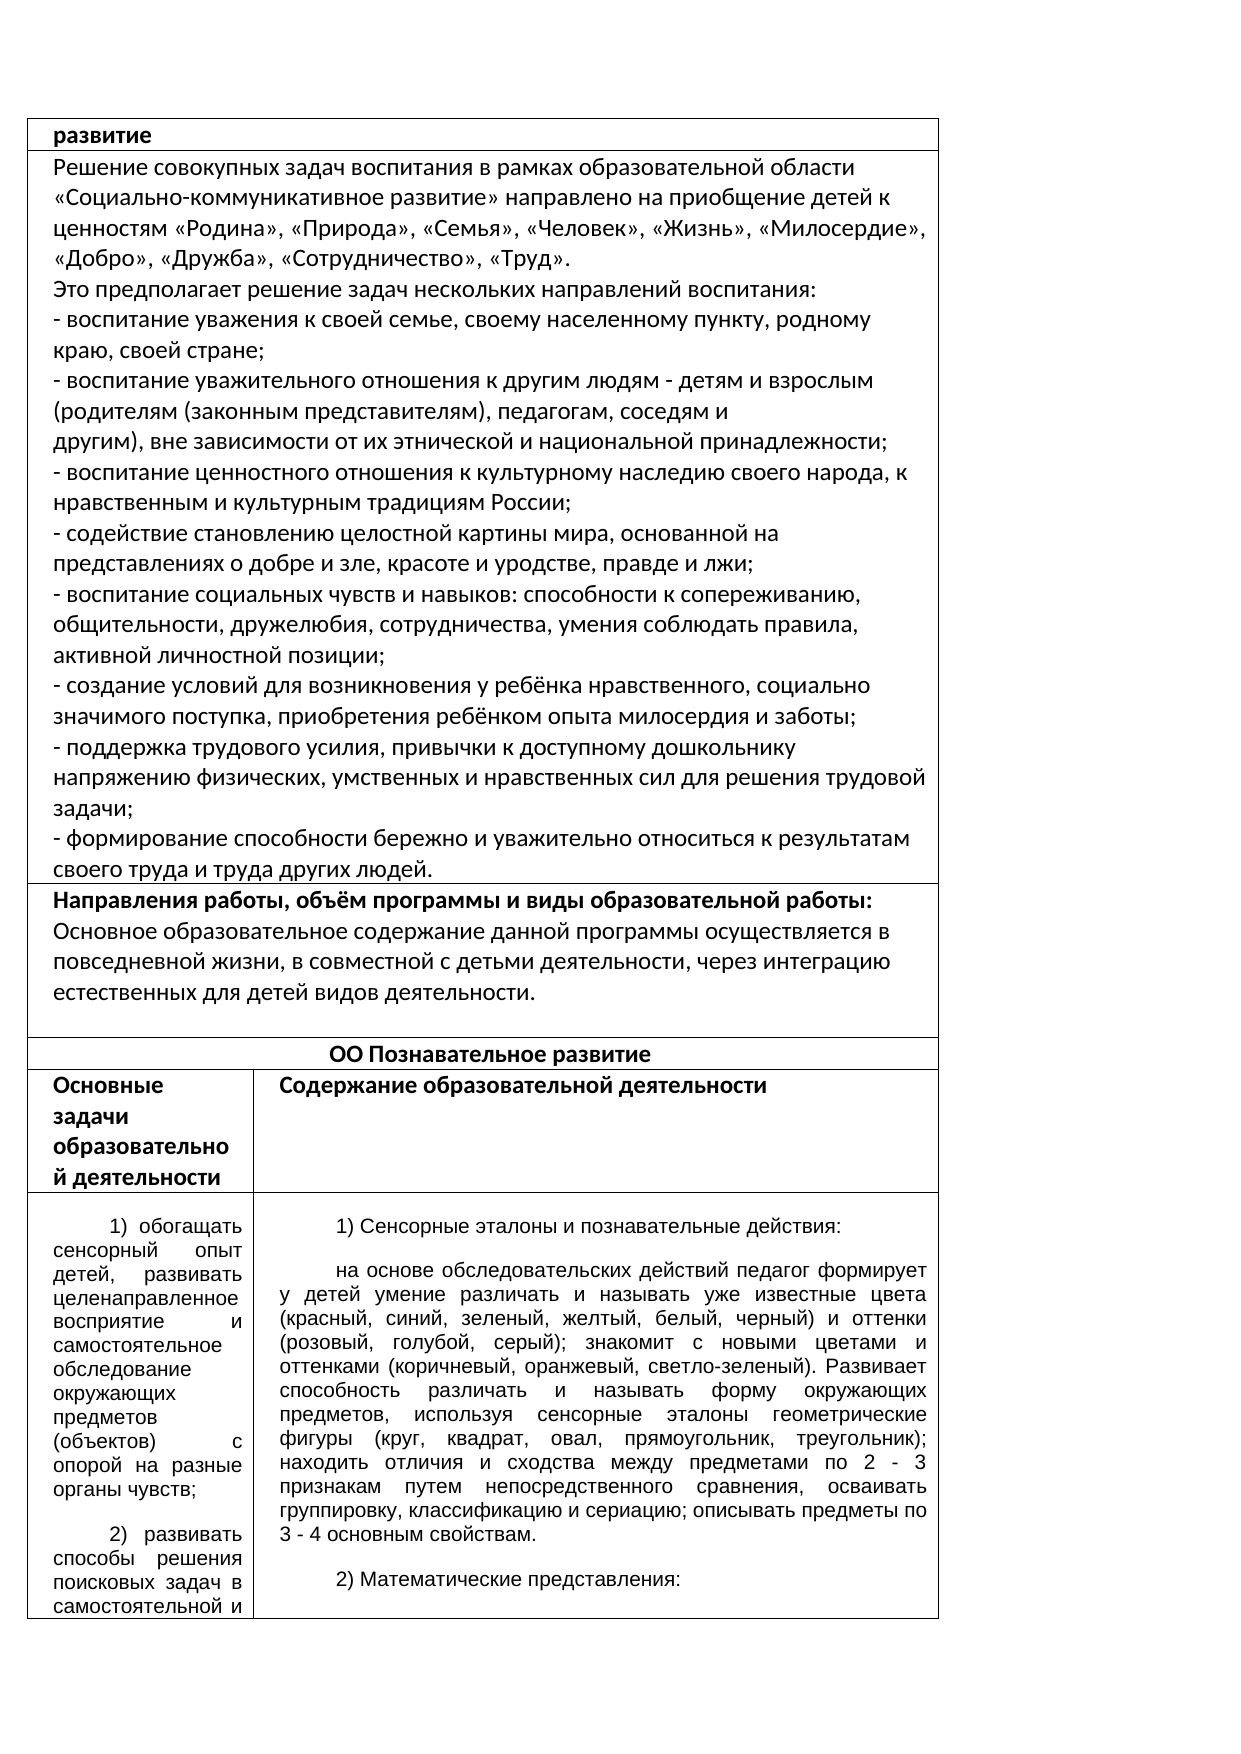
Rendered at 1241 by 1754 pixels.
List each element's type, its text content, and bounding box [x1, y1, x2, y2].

table_cell ОО Познавательное развитие [28, 1038, 938, 1068]
table_cell Решение совокупных задач воспитания в рамках образовательной области «Социально-коммуникативное развитие» направлено на приобщение детей к ценностям «Родина», «Природа», «Семья», «Человек», «Жизнь», «Милосердие», «Добро», «Дружба», «Сотрудничество», «Труд». Это предполагает решение задач нескольких направлений воспитания: - воспитание уважения к своей семье, своему населенному пункту, родному краю, своей стране; - воспитание уважительного отношения к другим людям - детям и взрослым (родителям (законным представителям), педагогам, соседям и другим), вне зависимости от их этнической и национальной принадлежности; - воспитание ценностного отношения к культурному наследию своего народа, к нравственным и культурным традициям России; - содействие становлению целостной картины мира, основанной на представлениях о добре и зле, красоте и уродстве, правде и лжи; - воспитание социальных чувств и навыков: способности к сопереживанию, общительности, дружелюбия, сотрудничества, умения соблюдать правила, активной личностной позиции; - создание условий для возникновения у ребёнка нравственного, социально значимого поступка, приобретения ребёнком опыта милосердия и заботы; - поддержка трудового усилия, привычки к доступному дошкольнику напряжению физических, умственных и нравственных сил для решения трудовой задачи; - формирование способности бережно и уважительно относиться к результатам своего труда и труда других людей. [28, 151, 938, 883]
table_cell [28, 1193, 253, 1618]
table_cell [254, 1193, 938, 1618]
table_cell Направления работы, объём программы и виды образовательной работы: Основное образовательное содержание данной программы осуществляется в повседневной жизни, в совместной с детьми деятельности, через интеграцию естественных для детей видов деятельности. [28, 884, 938, 1037]
table_cell Основные задачи образовательной деятельности [28, 1070, 253, 1192]
table_cell Содержание образовательной деятельности [254, 1070, 938, 1192]
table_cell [28, 119, 938, 150]
